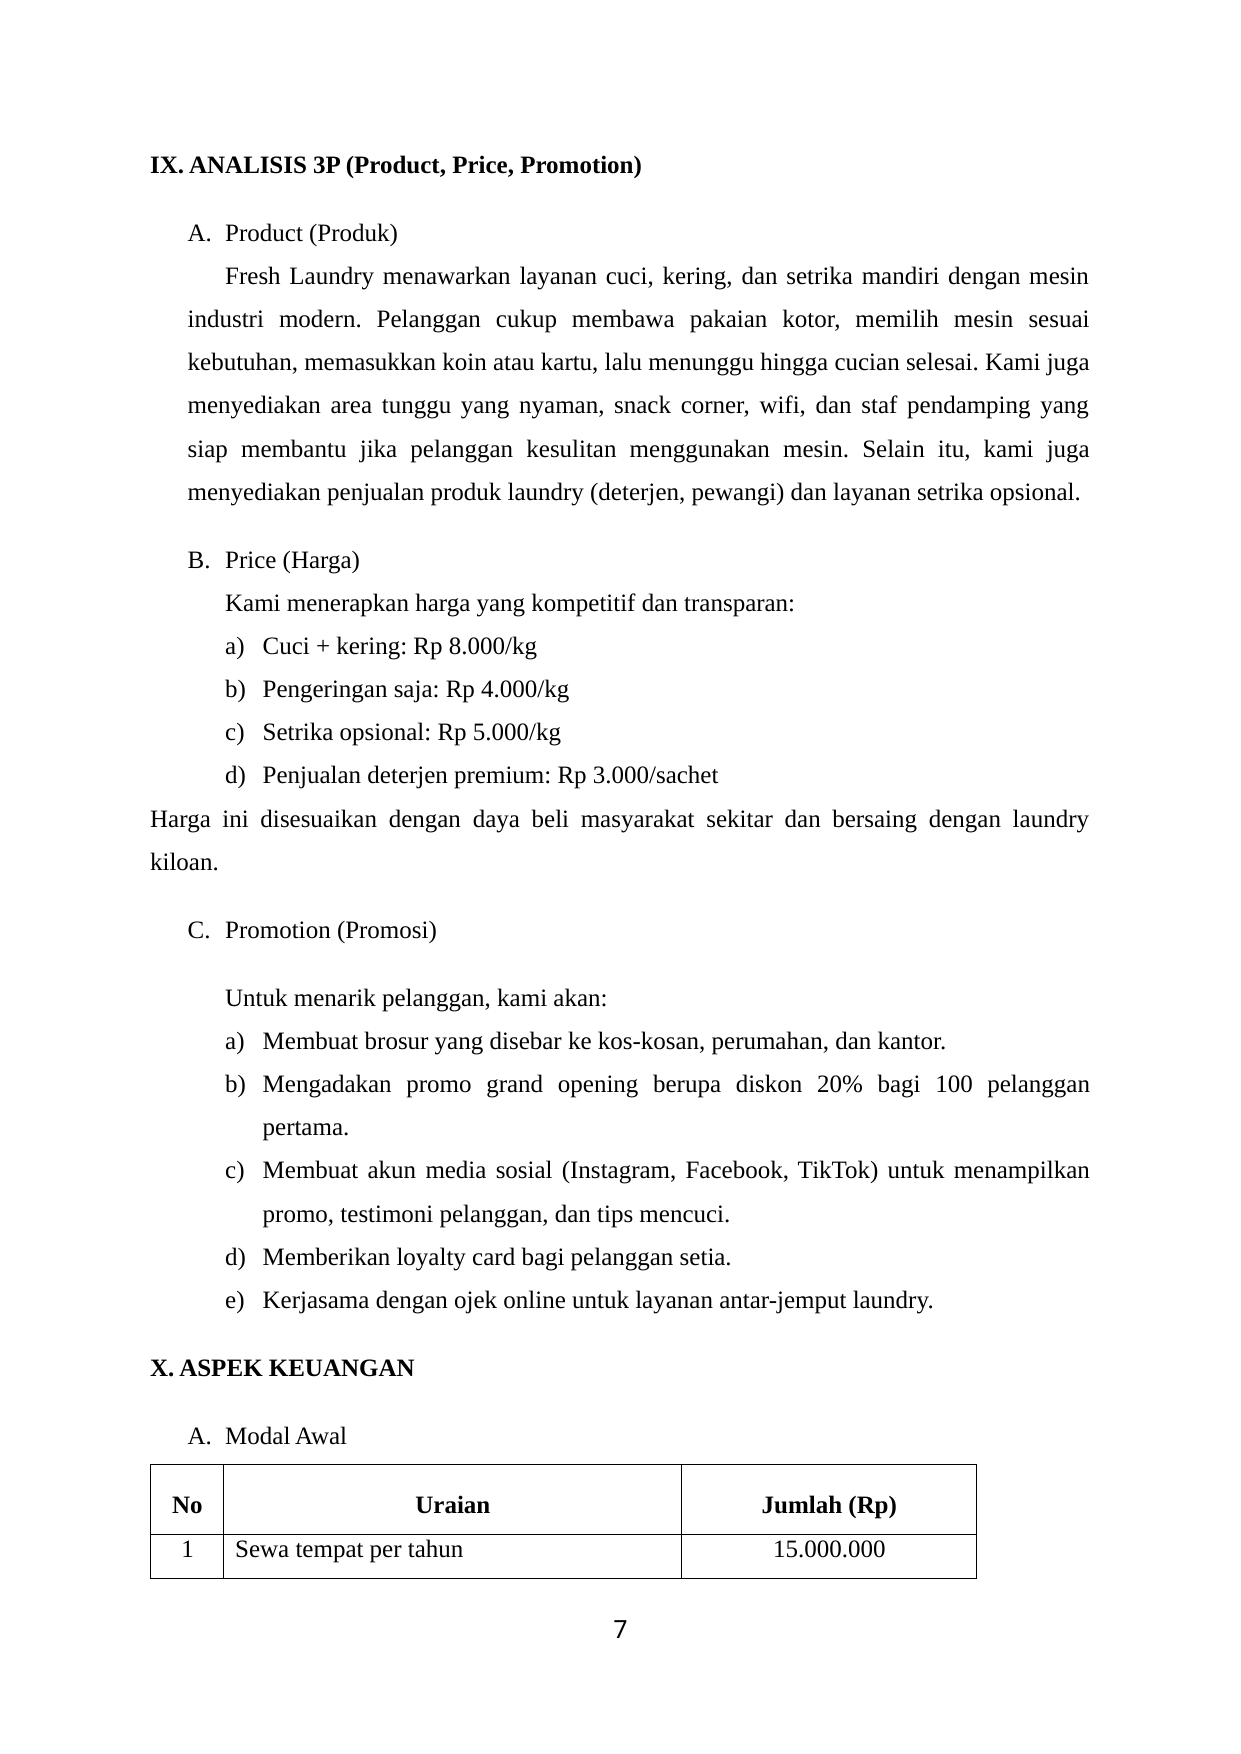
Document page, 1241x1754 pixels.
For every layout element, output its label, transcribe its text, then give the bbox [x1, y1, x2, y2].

text Fresh Laundry menawarkan layanan cuci, kering, dan setrika mandiri dengan mesin industri modern. Pelanggan cukup membawa pakaian kotor, memilih mesin sesuai kebutuhan, memasukkan koin atau kartu, lalu menunggu hingga cucian selesai. Kami juga menyediakan area tunggu yang nyaman, snack corner, wifi, dan staf pendamping yang siap membantu jika pelanggan kesulitan menggunakan mesin. Selain itu, kami juga menyediakan penjualan produk laundry (deterjen, pewangi) dan layanan setrika opsional. [187, 261, 1090, 506]
text Harga ini disesuaikan dengan daya beli masyarakat sekitar dan bersaing dengan laundry kiloan. [150, 804, 1090, 876]
table_cell Sewa tempat per tahun [224, 1535, 681, 1577]
list Pengeringan saja: Rp 4.000/kg [225, 674, 1090, 703]
list Kerjasama dengan ojek online untuk layanan antar-jemput laundry. [225, 1285, 1090, 1314]
subtitle IX. ANALISIS 3P (Product, Price, Promotion) [150, 150, 1090, 179]
table_cell 15.000.000 [682, 1535, 976, 1577]
list Setrika opsional: Rp 5.000/kg [225, 717, 1090, 746]
list Untuk menarik pelanggan, kami akan: [225, 983, 1090, 1012]
table_cell 1 [151, 1535, 223, 1577]
subtitle Modal Awal [187, 1421, 1090, 1450]
subtitle Price (Harga) [187, 545, 1090, 574]
list Membuat akun media sosial (Instagram, Facebook, TikTok) untuk menampilkan promo, testimoni pelanggan, dan tips mencuci. [225, 1156, 1090, 1227]
subtitle Promotion (Promosi) [187, 915, 1090, 944]
table_header Uraian [224, 1465, 681, 1533]
list Mengadakan promo grand opening berupa diskon 20% bagi 100 pelanggan pertama. [225, 1069, 1090, 1141]
subtitle X. ASPEK KEUANGAN [150, 1353, 1090, 1382]
list Penjualan deterjen premium: Rp 3.000/sachet [225, 761, 1090, 789]
list Kami menerapkan harga yang kompetitif dan transparan: [225, 588, 1090, 617]
list Membuat brosur yang disebar ke kos-kosan, perumahan, dan kantor. [225, 1026, 1090, 1055]
list Cuci + kering: Rp 8.000/kg [225, 631, 1090, 660]
table_header No [151, 1465, 223, 1533]
table_header Jumlah (Rp) [682, 1465, 976, 1533]
list Memberikan loyalty card bagi pelanggan setia. [225, 1242, 1090, 1271]
subtitle Product (Produk) [187, 218, 1090, 247]
